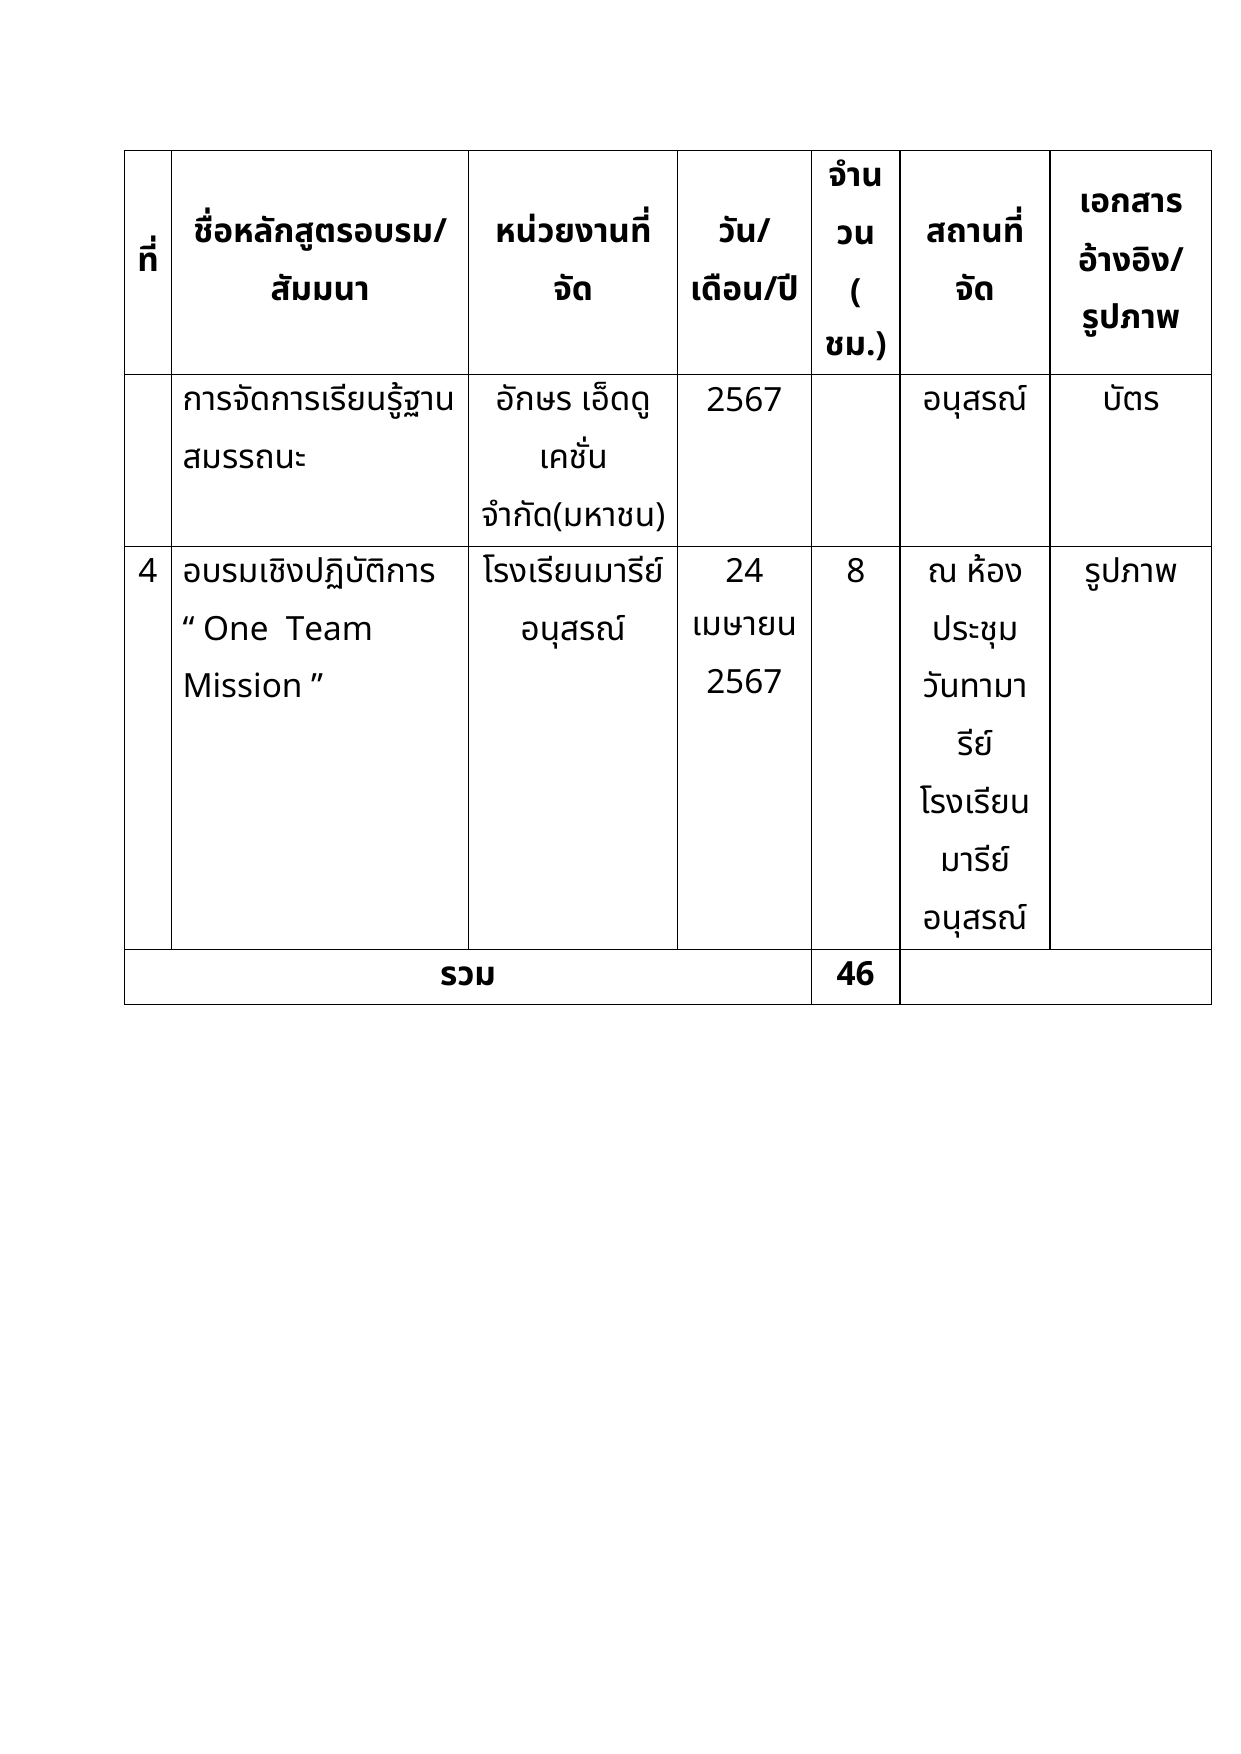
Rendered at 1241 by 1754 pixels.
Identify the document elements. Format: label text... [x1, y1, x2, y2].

table_cell 3 [125, 375, 171, 546]
table_header ชื่อหลักสูตรอบรม/สัมมนา [172, 151, 468, 374]
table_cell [172, 375, 468, 546]
table_cell โรงเรียนมารีย์อนุสรณ์ [469, 547, 677, 948]
table_cell โรงเรียนมารีย์อนุสรณ์ [901, 375, 1049, 546]
table_header เอกสาร อ้างอิง/รูปภาพ [1051, 151, 1211, 374]
table_cell 6 [812, 375, 899, 546]
table_cell 24 เมษายน 2567 [678, 547, 811, 948]
table_cell 46 [812, 950, 899, 1004]
table_cell เกียรติบัตร [1051, 375, 1211, 546]
table_header วัน/เดือน/ปี [678, 151, 811, 374]
table_cell รูปภาพ [1051, 547, 1211, 948]
table_cell บริษัท อักษร เอ็ดดูเคชั่น จำกัด(มหาชน) [469, 375, 677, 546]
table_cell 22 เมษายน 2567 [678, 375, 811, 546]
table_cell อบรมเชิงปฏิบัติการ “ One Team Mission ” [172, 547, 468, 948]
table_cell 4 [125, 547, 171, 948]
table_header จำนวน (ชม.) [812, 151, 899, 374]
table_header สถานที่จัด [901, 151, 1049, 374]
table_header หน่วยงานที่จัด [469, 151, 677, 374]
table_cell [901, 950, 1211, 1004]
table_header ที่ [125, 151, 171, 374]
table_cell รวม [125, 950, 811, 1004]
table_cell 8 [812, 547, 899, 948]
table_cell ณ ห้องประชุมวันทามารีย์ โรงเรียนมารีย์อนุสรณ์ [901, 547, 1049, 948]
